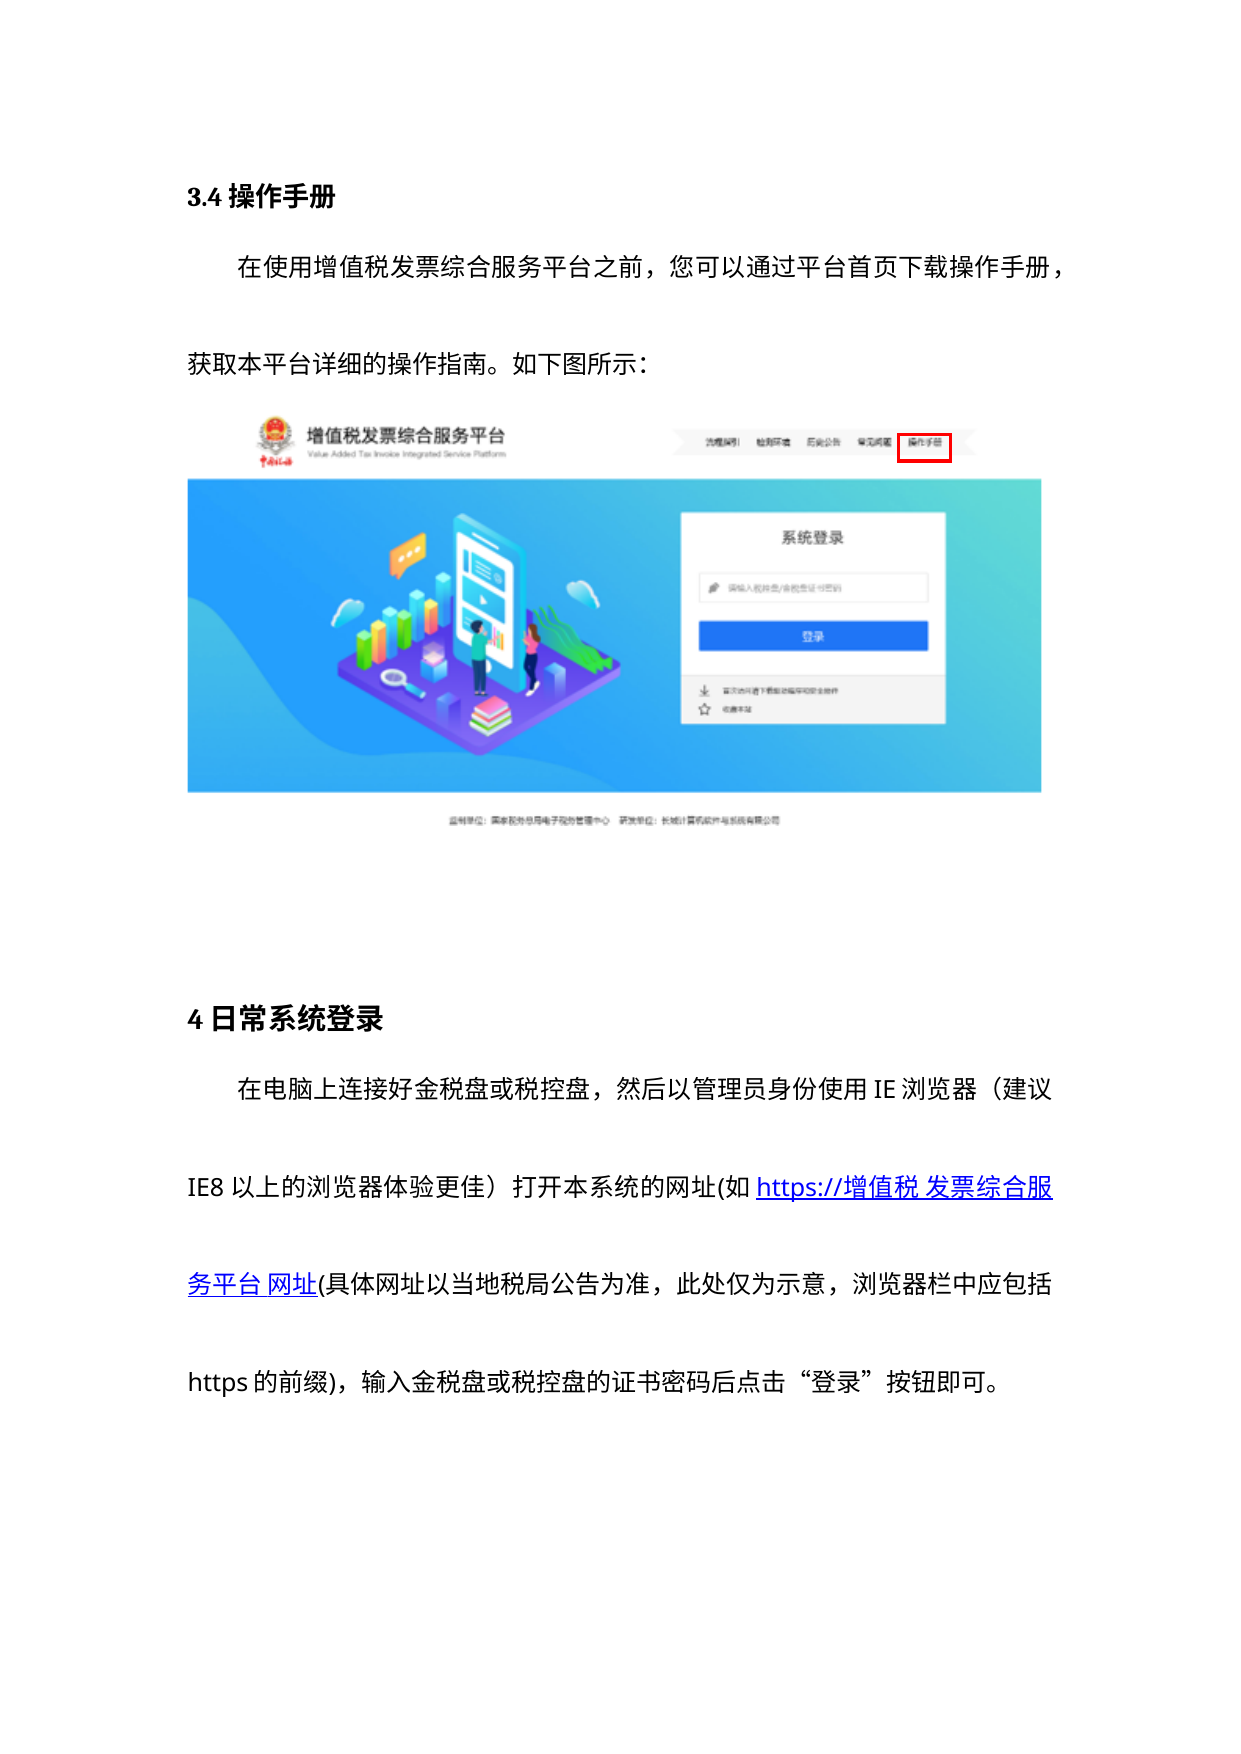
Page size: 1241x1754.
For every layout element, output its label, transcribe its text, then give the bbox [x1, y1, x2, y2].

text 在使用增值税发票综合服务平台之前，您可以通过平台首页下载操作手册，获取本平台详细的操作指南。如下图所示： [187, 233, 1053, 395]
subtitle 4日常系统登录 [187, 984, 1053, 1049]
subtitle 3.4操作手册 [187, 162, 1053, 227]
picture [187, 413, 1042, 826]
text 在电脑上连接好金税盘或税控盘，然后以管理员身份使用IE浏览器（建议IE8以上的浏览器体验更佳）打开本系统的网址(如https://增值税HYPERLINK "https://增值税发票查询平台网址/"发票综合服务平台HYPERLINK "https://增值税发票查询平台网址/"网址(具体网址以当地税局公告为准，此处仅为示意，浏览器栏中应包括https的前缀)，输入金税盘或税控盘的证书密码后点击“登录”按钮即可。 [187, 1055, 1053, 1413]
